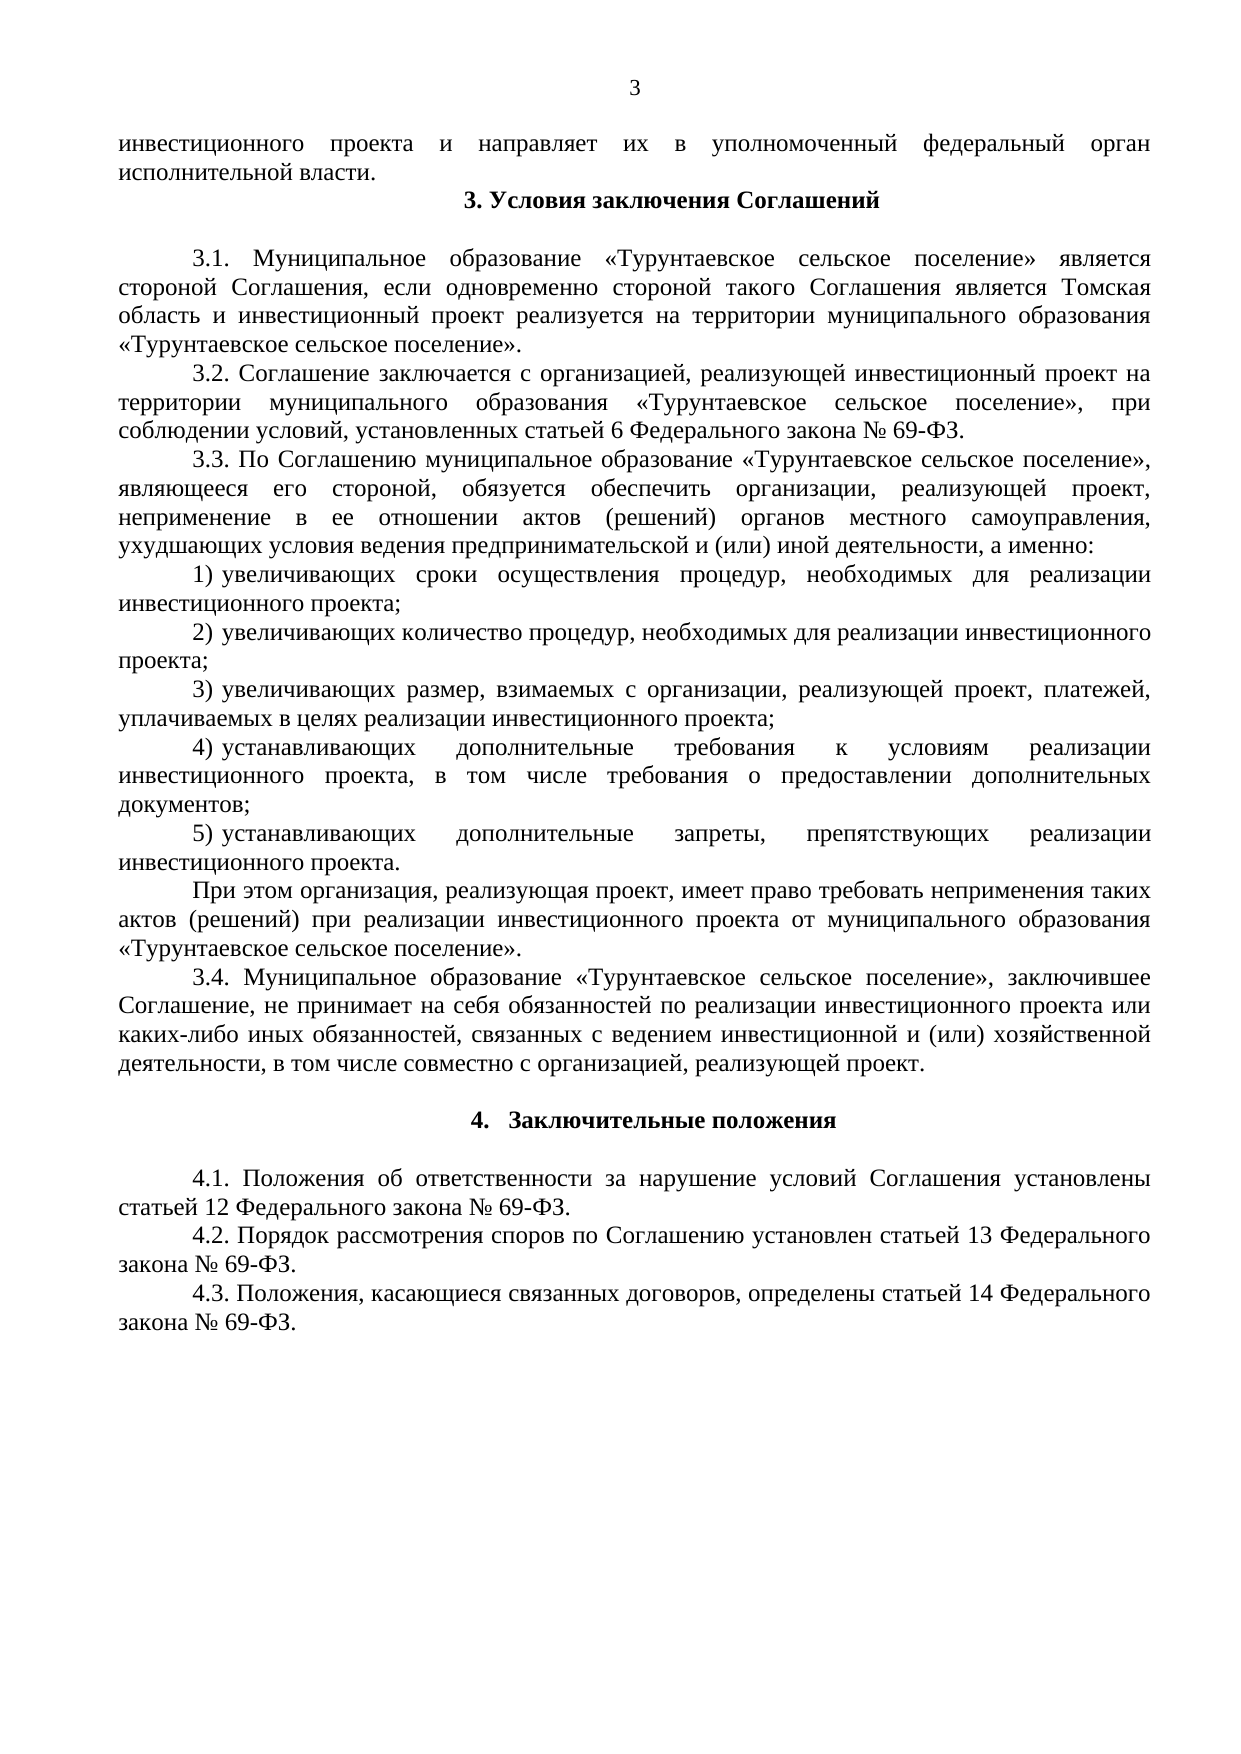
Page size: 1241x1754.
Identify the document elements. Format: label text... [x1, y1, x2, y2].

text 3. Условия заключения Соглашений [118, 186, 1152, 214]
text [118, 128, 1152, 186]
text 4.1. Положения об ответственности за нарушение условий Соглашения установлены статьей 12 Федерального закона № 69-ФЗ. [118, 1163, 1152, 1221]
text 3) увеличивающих размер, взимаемых с организации, реализующей проект, платежей, уплачиваемых в целях реализации инвестиционного проекта; [118, 674, 1152, 732]
text 2) увеличивающих количество процедур, необходимых для реализации инвестиционного проекта; [118, 617, 1152, 674]
text 1) увеличивающих сроки осуществления процедур, необходимых для реализации инвестиционного проекта; [118, 559, 1152, 617]
text 3.1. Муниципальное образование «Турунтаевское сельское поселение» является стороной Соглашения, если одновременно стороной такого Соглашения является Томская область и инвестиционный проект реализуется на территории муниципального образования «Турунтаевское сельское поселение». [118, 243, 1152, 358]
text 4.2. Порядок рассмотрения споров по Соглашению установлен статьей 13 Федерального закона № 69-ФЗ. [118, 1221, 1152, 1278]
text 3.4. Муниципальное образование «Турунтаевское сельское поселение», заключившее Соглашение, не принимает на себя обязанностей по реализации инвестиционного проекта или каких-либо иных обязанностей, связанных с ведением инвестиционной и (или) хозяйственной деятельности, в том числе совместно с организацией, реализующей проект. [118, 962, 1152, 1077]
text 5) устанавливающих дополнительные запреты, препятствующих реализации инвестиционного проекта. [118, 818, 1152, 876]
text 3.3. По Соглашению муниципальное образование «Турунтаевское сельское поселение», являющееся его стороной, обязуется обеспечить организации, реализующей проект, неприменение в ее отношении актов (решений) органов местного самоуправления, ухудшающих условия ведения предпринимательской и (или) иной деятельности, а именно: [118, 444, 1152, 559]
text При этом организация, реализующая проект, имеет право требовать неприменения таких актов (решений) при реализации инвестиционного проекта от муниципального образования «Турунтаевское сельское поселение». [118, 876, 1152, 962]
list Заключительные положения [156, 1106, 1152, 1134]
text 3.2. Соглашение заключается с организацией, реализующей инвестиционный проект на территории муниципального образования «Турунтаевское сельское поселение», при соблюдении условий, установленных статьей 6 Федерального закона № 69-ФЗ. [118, 358, 1152, 444]
text 4) устанавливающих дополнительные требования к условиям реализации инвестиционного проекта, в том числе требования о предоставлении дополнительных документов; [118, 732, 1152, 818]
text 4.3. Положения, касающиеся связанных договоров, определены статьей 14 Федерального закона № 69-ФЗ. [118, 1278, 1152, 1336]
